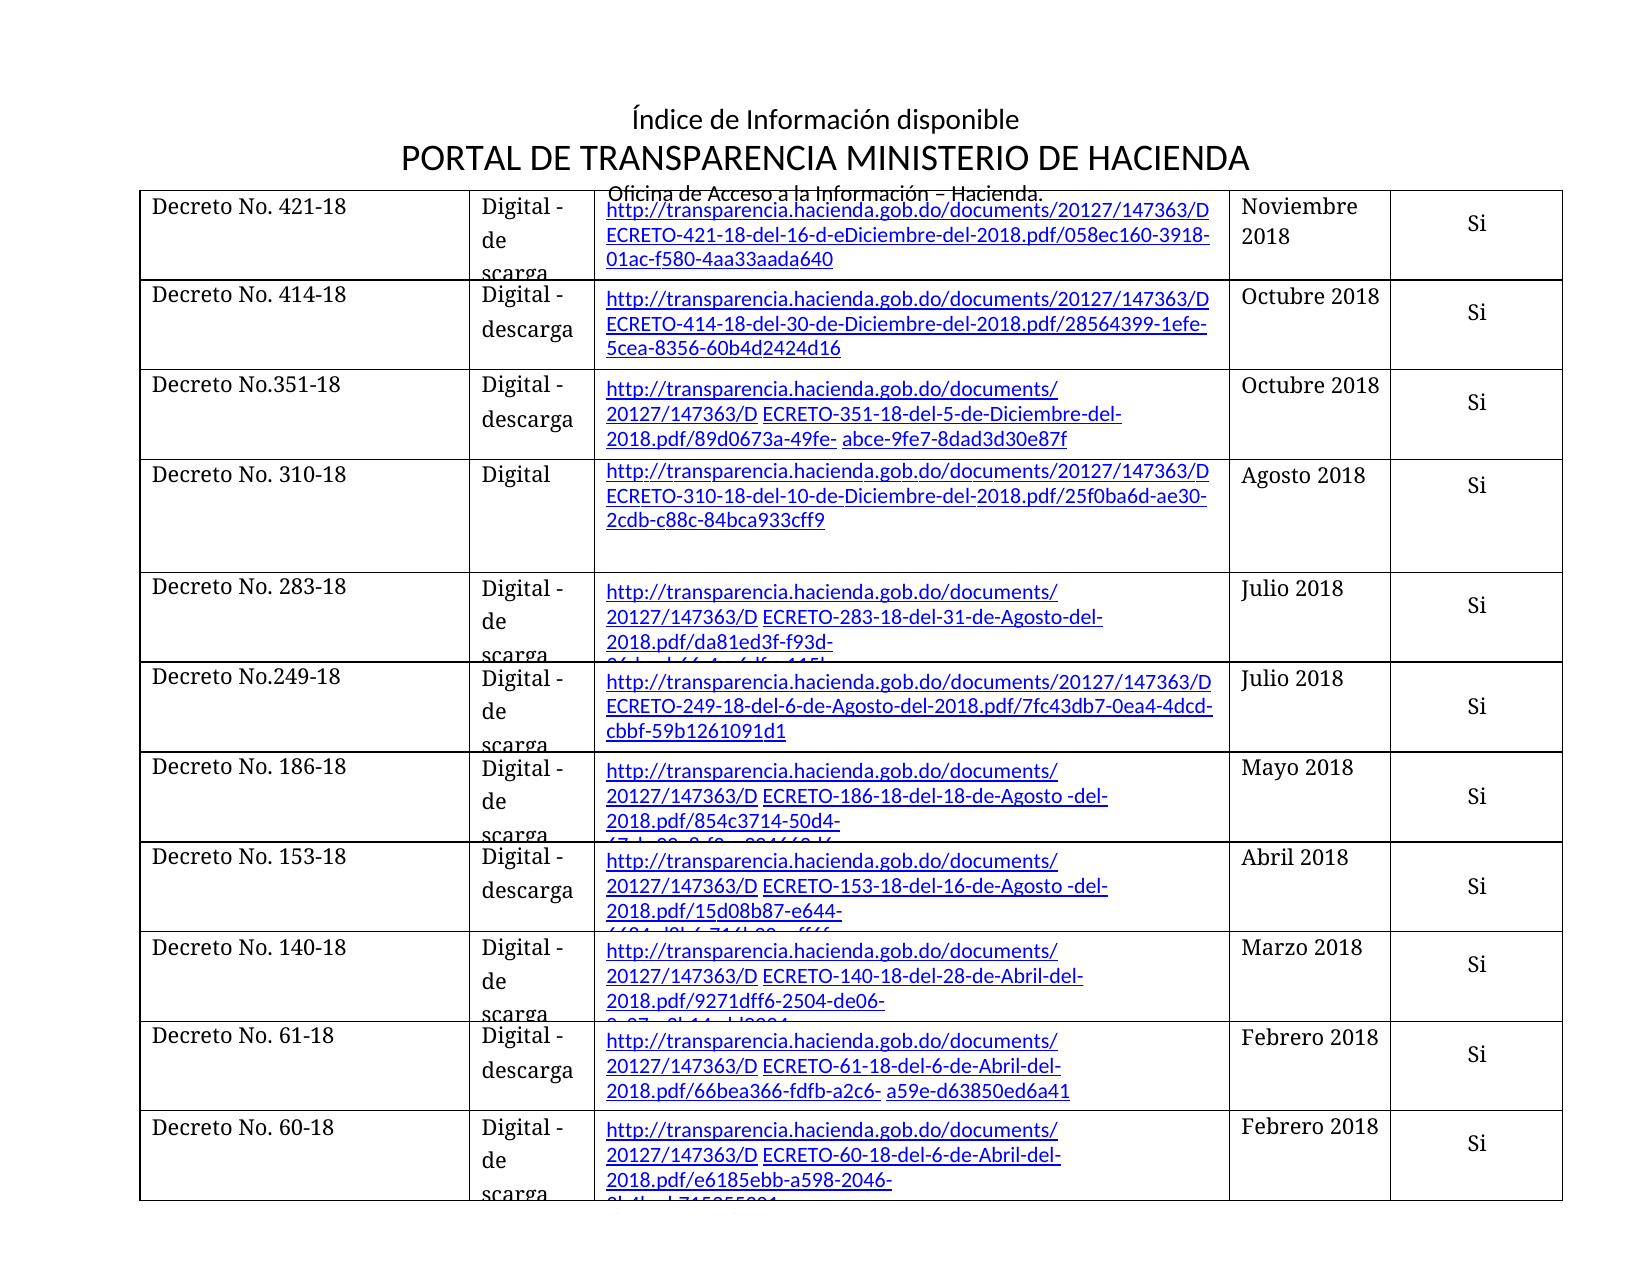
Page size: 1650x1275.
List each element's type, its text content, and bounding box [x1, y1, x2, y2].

table_cell Digital - descarga [470, 281, 594, 369]
table_cell Si [1391, 663, 1562, 751]
table_cell Si [1391, 932, 1562, 1021]
table_cell Mayo 2018 [1230, 753, 1390, 841]
table_cell Decreto No. 61-18 [141, 1022, 469, 1110]
table_cell Julio 2018 [1230, 573, 1390, 661]
table_cell Digital - descarga [470, 663, 594, 751]
table_cell http://transparencia.hacienda.gob.do/documents/20127/147363/D ECRETO-421-18-del-16-d-eDiciembre-del-2018.pdf/058ec160-3918- 01ac-f580-4aa33aada640 [595, 191, 1229, 279]
table_cell Digital - descarga [470, 843, 594, 931]
table_cell Decreto No. 283-18 [141, 573, 469, 661]
table_cell http://transparencia.hacienda.gob.do/documents/20127/147363/D ECRETO-310-18-del-10-de-Diciembre-del-2018.pdf/25f0ba6d-ae30- 2cdb-c88c-84bca933cff9 [595, 460, 1229, 572]
table_cell Febrero 2018 [1230, 1111, 1390, 1200]
table_cell Digital - descarga [470, 753, 594, 841]
table_cell http://transparencia.hacienda.gob.do/documents/20127/147363/D ECRETO-249-18-del-6-de-Agosto-del-2018.pdf/7fc43db7-0ea4-4dcd- cbbf-59b1261091d1 [595, 663, 1229, 751]
table_cell http://transparencia.hacienda.gob.do/documents/20127/147363/D ECRETO-60-18-del-6-de-Abril-del-2018.pdf/e6185ebb-a598-2046- 3b4b-cb715355301a [595, 1111, 1229, 1200]
table_cell http://transparencia.hacienda.gob.do/documents/20127/147363/D ECRETO-61-18-del-6-de-Abril-del-2018.pdf/66bea366-fdfb-a2c6- a59e-d63850ed6a41 [595, 1022, 1229, 1110]
table_cell http://transparencia.hacienda.gob.do/documents/20127/147363/D ECRETO-186-18-del-18-de-Agosto -del-2018.pdf/854c3714-50d4- 67cb-99a8-f2ac994663d6 [595, 753, 1229, 841]
table_cell Decreto No. 60-18 [141, 1111, 469, 1200]
table_cell Digital - descarga [470, 932, 594, 1021]
table_cell Decreto No.351-18 [141, 370, 469, 459]
table_cell Febrero 2018 [1230, 1022, 1390, 1110]
table_cell Noviembre 2018 [1230, 191, 1390, 279]
table_cell Agosto 2018 [1230, 460, 1390, 572]
table_cell Si [1391, 1111, 1562, 1200]
table_cell Digital - descarga [470, 191, 594, 279]
table_cell Decreto No. 421-18 [141, 191, 469, 279]
table_cell Digital - descarga [470, 370, 594, 459]
table_cell Si [1391, 573, 1562, 661]
table_cell Abril 2018 [1230, 843, 1390, 931]
table_cell Marzo 2018 [1230, 932, 1390, 1021]
table_cell Digital [470, 460, 594, 572]
table_cell Si [1391, 753, 1562, 841]
table_cell Si [1391, 370, 1562, 459]
table_cell Decreto No. 153-18 [141, 843, 469, 931]
table_cell Digital - descarga [470, 573, 594, 661]
table_cell Julio 2018 [1230, 663, 1390, 751]
table_cell Decreto No. 414-18 [141, 281, 469, 369]
table_cell Si [1391, 191, 1562, 279]
table_cell Si [1391, 843, 1562, 931]
table_cell http://transparencia.hacienda.gob.do/documents/20127/147363/D ECRETO-283-18-del-31-de-Agosto-del-2018.pdf/da81ed3f-f93d- 36dc-eb66-4cc6dfca115b [595, 573, 1229, 661]
table_cell Octubre 2018 [1230, 281, 1390, 369]
table_cell Digital - descarga [470, 1022, 594, 1110]
table_cell Si [1391, 460, 1562, 572]
table_cell http://transparencia.hacienda.gob.do/documents/20127/147363/D ECRETO-153-18-del-16-de-Agosto -del-2018.pdf/15d08b87-e644- 6684-d8b6-716b90aaff6f [595, 843, 1229, 931]
table_cell Digital - descarga [470, 1111, 594, 1200]
table_cell Si [1391, 281, 1562, 369]
table_cell Si [1391, 1022, 1562, 1110]
table_cell Decreto No. 140-18 [141, 932, 469, 1021]
table_cell Decreto No. 186-18 [141, 753, 469, 841]
table_cell http://transparencia.hacienda.gob.do/documents/20127/147363/D ECRETO-351-18-del-5-de-Diciembre-del-2018.pdf/89d0673a-49fe- abce-9fe7-8dad3d30e87f [595, 370, 1229, 459]
table_cell Decreto No. 310-18 [141, 460, 469, 572]
table_cell http://transparencia.hacienda.gob.do/documents/20127/147363/D ECRETO-414-18-del-30-de-Diciembre-del-2018.pdf/28564399-1efe- 5cea-8356-60b4d2424d16 [595, 281, 1229, 369]
table_cell http://transparencia.hacienda.gob.do/documents/20127/147363/D ECRETO-140-18-del-28-de-Abril-del-2018.pdf/9271dff6-2504-de06- 0c27-e3b14cdd9994 [595, 932, 1229, 1021]
table_cell Decreto No.249-18 [141, 663, 469, 751]
table_cell Octubre 2018 [1230, 370, 1390, 459]
